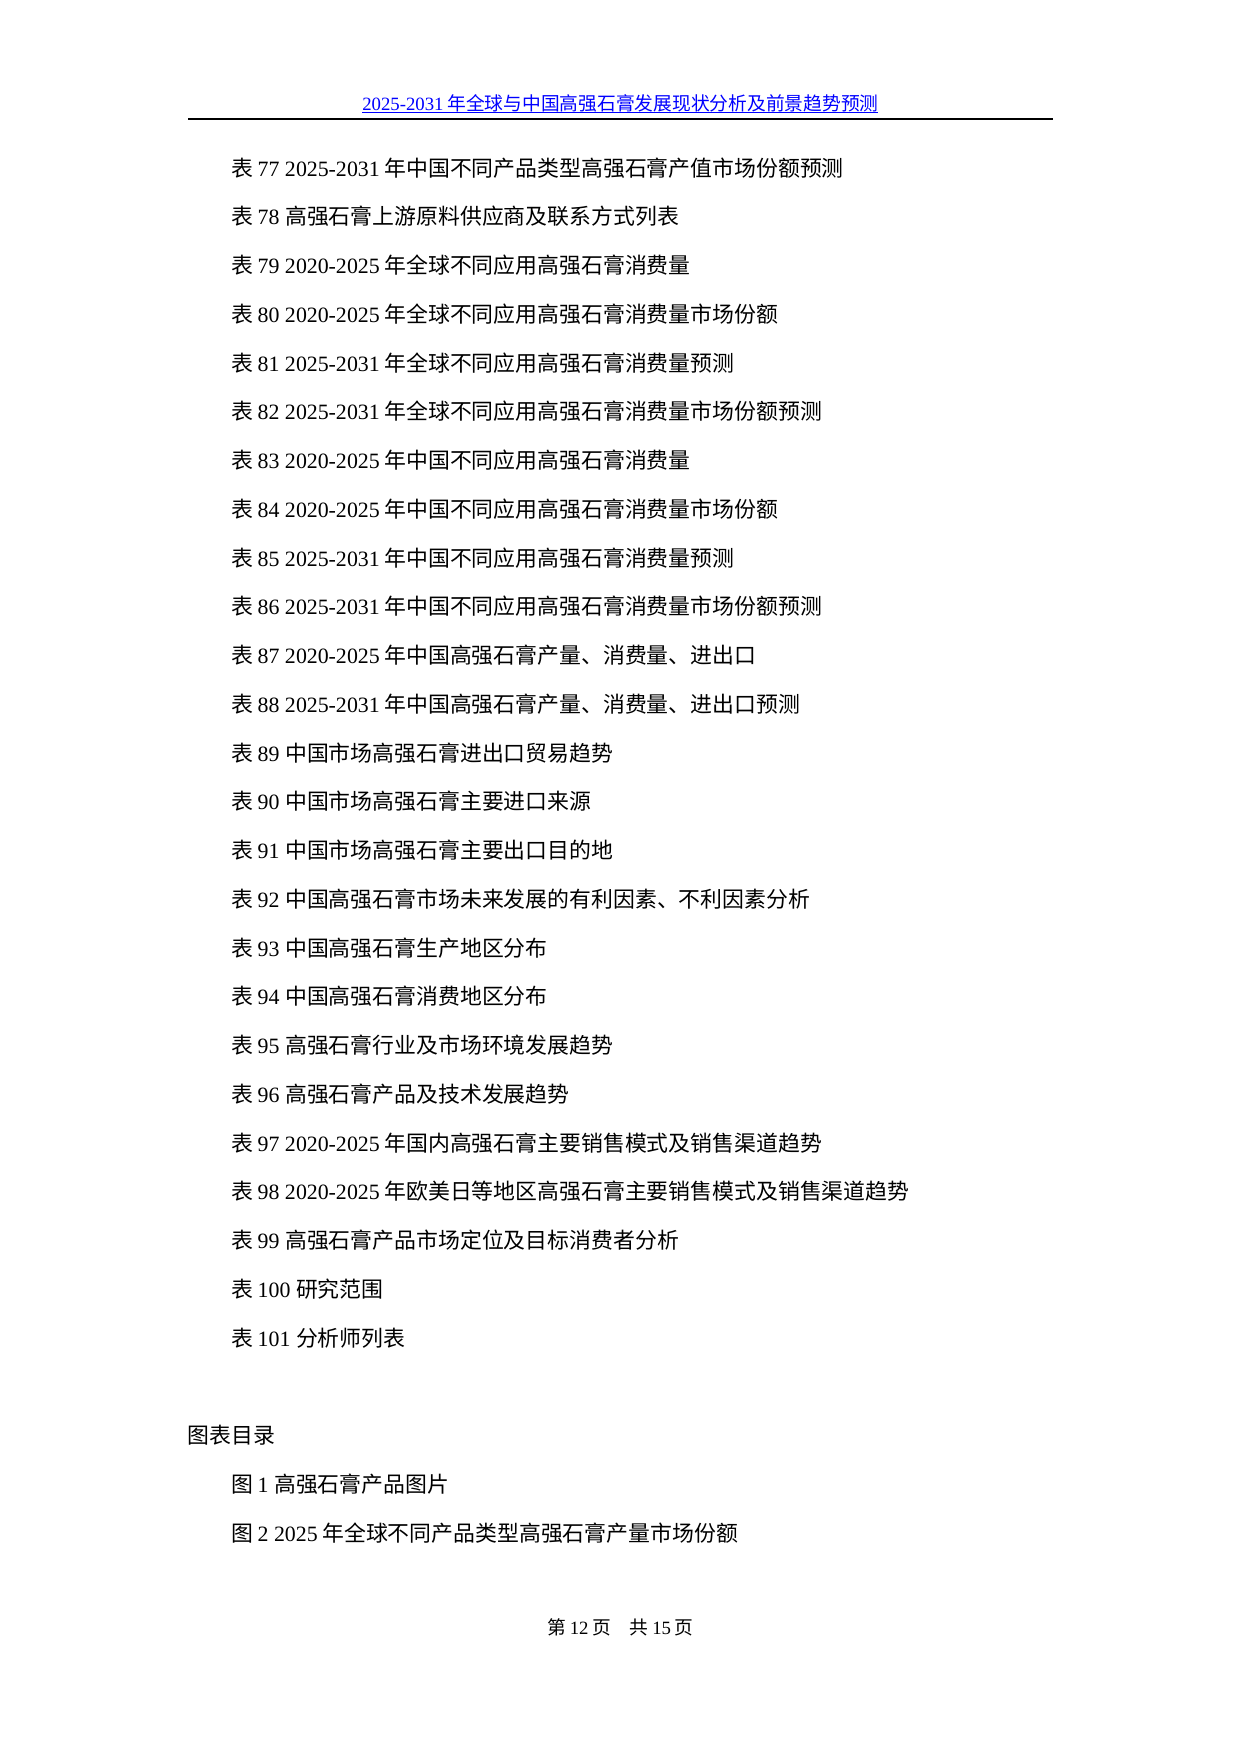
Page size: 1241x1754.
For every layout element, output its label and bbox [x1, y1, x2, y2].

text [187, 150, 1053, 1548]
